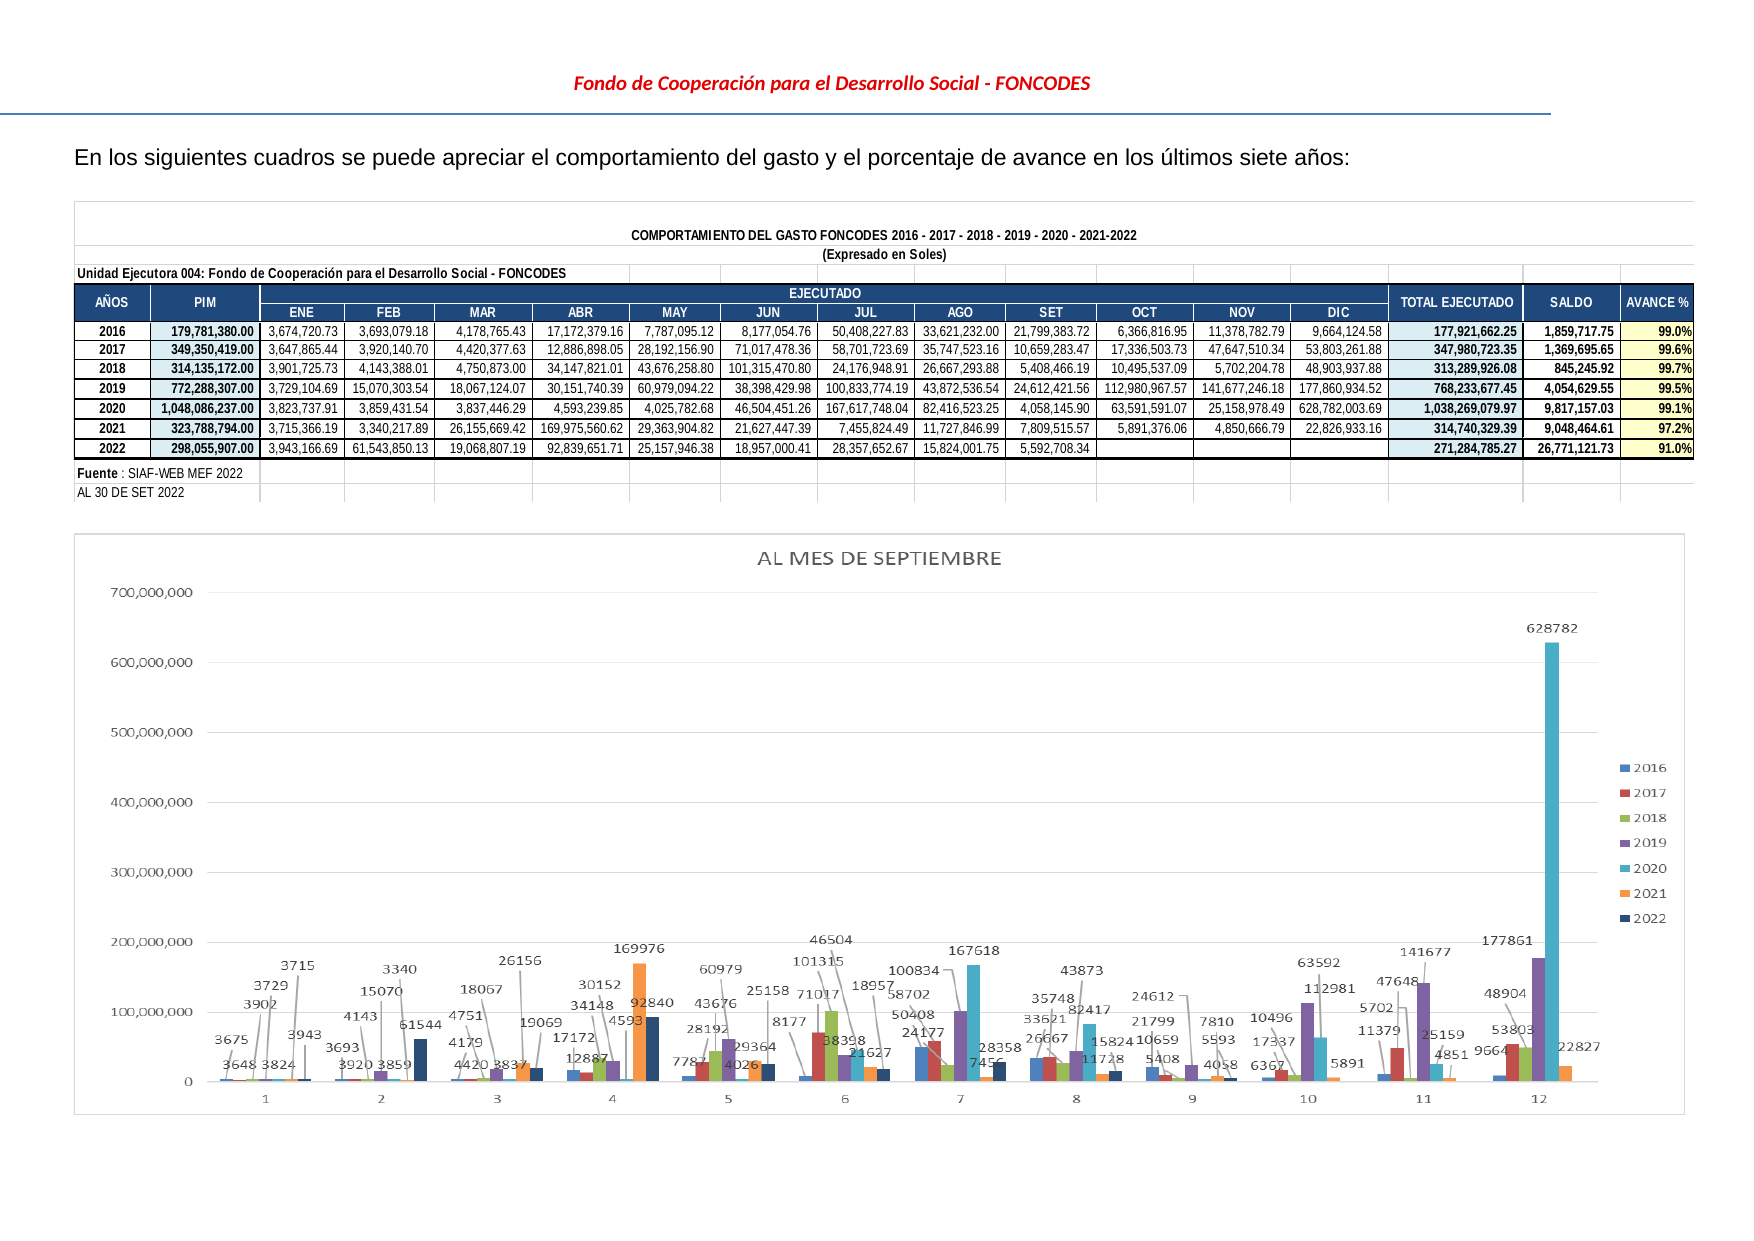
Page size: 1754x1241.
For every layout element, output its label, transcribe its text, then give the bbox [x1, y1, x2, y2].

text En los siguientes cuadros se puede apreciar el comportamiento del gasto y el porcentaje de avance en los últimos siete años: [74, 144, 1695, 170]
picture [73, 533, 1685, 1115]
